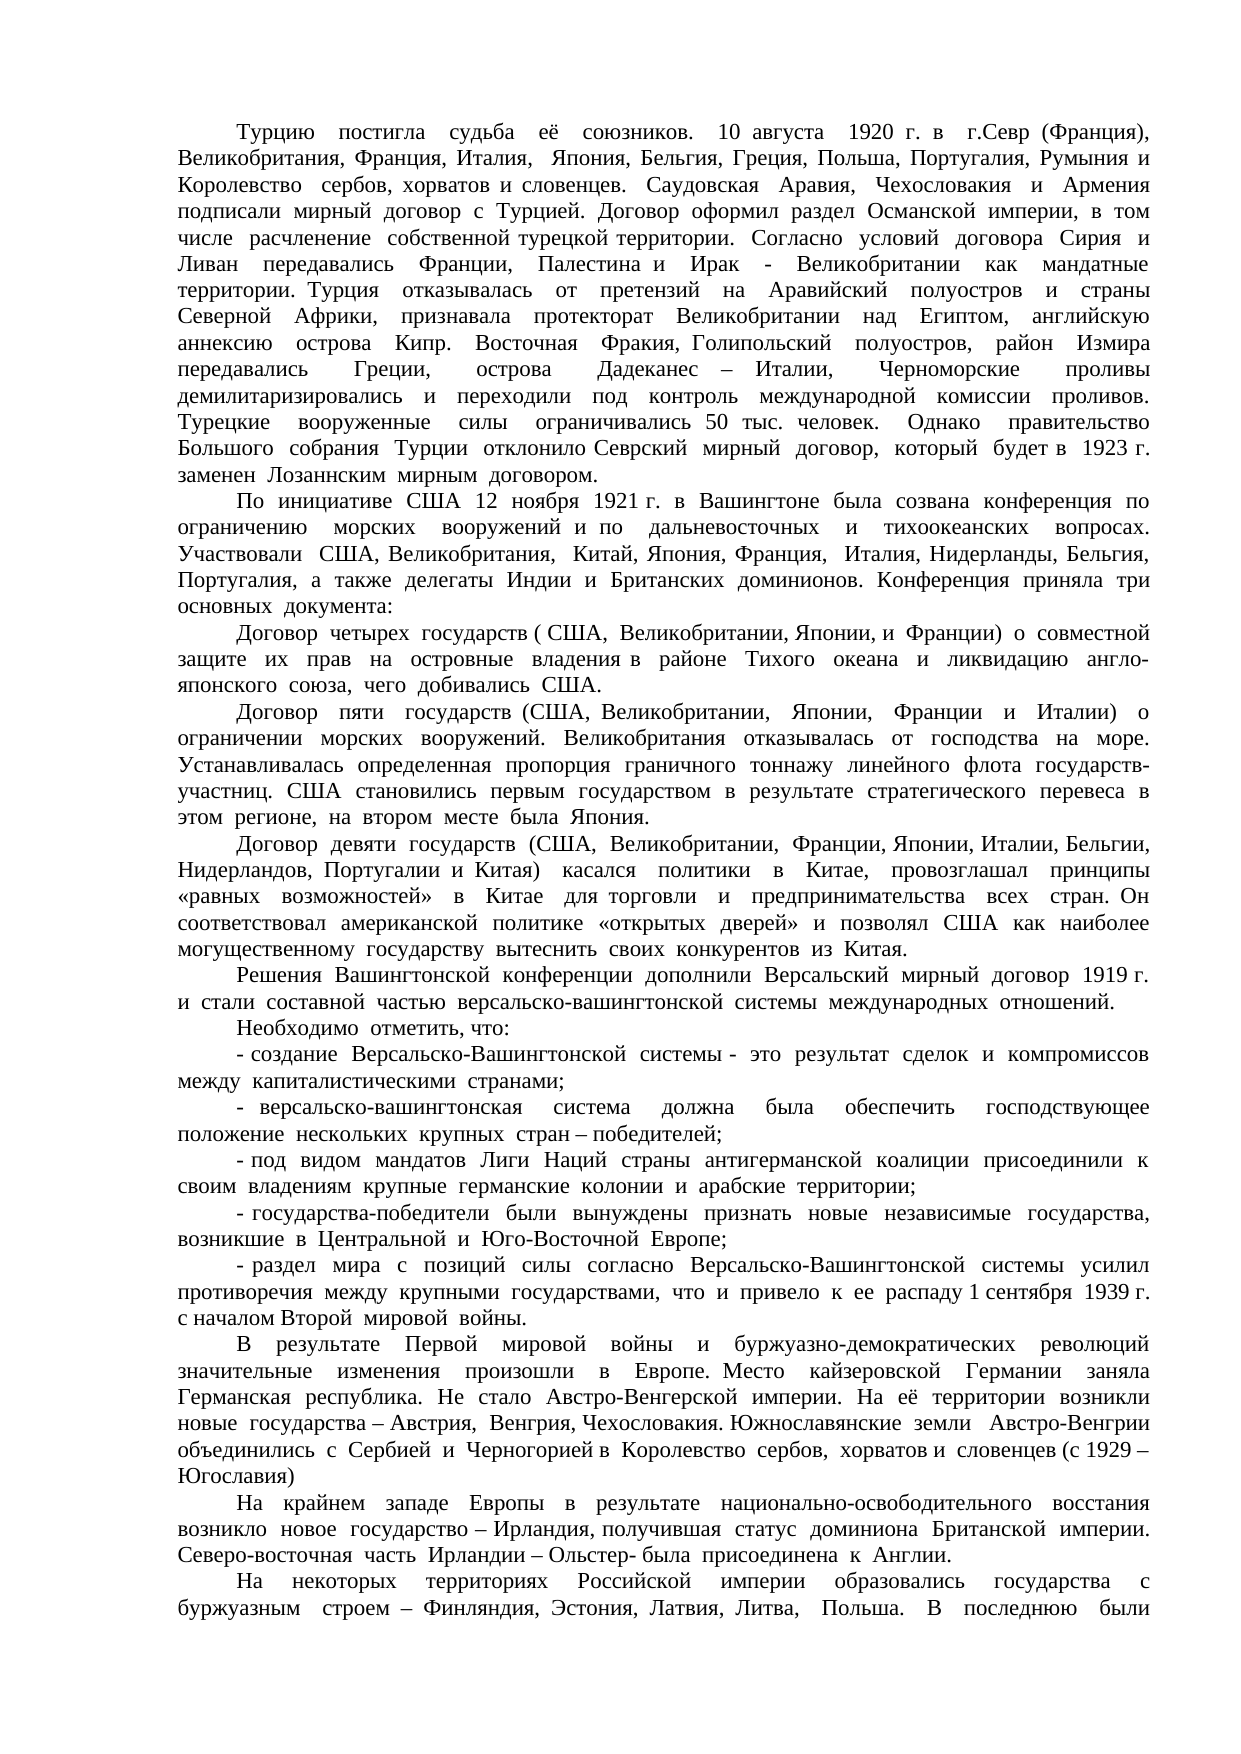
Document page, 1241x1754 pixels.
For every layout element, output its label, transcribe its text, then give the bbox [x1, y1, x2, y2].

text На крайнем западе Европы в результате национально-освободительного восстания возникло новое государство – Ирландия, получившая статус доминиона Британской империи. Северо-восточная часть Ирландии – Ольстер- была присоединена к Англии. [177, 1488, 1152, 1568]
text Договор четырех государств ( США, Великобритании, Японии, и Франции) о совместной защите их прав на островные владения в районе Тихого океана и ликвидацию англо-японского союза, чего добивались США. [177, 619, 1152, 698]
text Договор пяти государств (США, Великобритании, Японии, Франции и Италии) о ограничении морских вооружений. Великобритания отказывалась от господства на море. Устанавливалась определенная пропорция граничного тоннажу линейного флота государств-участниц. США становились первым государством в результате стратегического перевеса в этом регионе, на втором месте была Япония. [177, 698, 1152, 830]
text Необходимо отметить, что: [177, 1014, 1152, 1041]
text Договор девяти государств (США, Великобритании, Франции, Японии, Италии, Бельгии, Нидерландов, Португалии и Китая) касался политики в Китае, провозглашал принципы «равных возможностей» в Китае для торговли и предпринимательства всех стран. Он соответствовал американской политике «открытых дверей» и позволял США как наиболее могущественному государству вытеснить своих конкурентов из Китая. [177, 830, 1152, 961]
text - версальско-вашингтонская система должна была обеспечить господствующее положение нескольких крупных стран – победителей; [177, 1093, 1152, 1146]
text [177, 1568, 1152, 1620]
text - государства-победители были вынуждены признать новые независимые государства, возникшие в Центральной и Юго-Восточной Европе; [177, 1199, 1152, 1251]
text По инициативе США 12 ноября . в Вашингтоне была созвана конференция по ограничению морских вооружений и по дальневосточных и тихоокеанских вопросах. Участвовали США, Великобритания, Китай, Япония, Франция, Италия, Нидерланды, Бельгия, Португалия, а также делегаты Индии и Британских доминионов. Конференция приняла три основных документа: [177, 487, 1152, 619]
text - создание Версальско-Вашингтонской системы - это результат сделок и компромиссов между капиталистическими странами; [177, 1041, 1152, 1093]
text Решения Вашингтонской конференции дополнили Версальский мирный договор . и стали составной частью версальско-вашингтонской системы международных отношений. [177, 961, 1152, 1014]
text - раздел мира с позиций силы согласно Версальско-Вашингтонской системы усилил противоречия между крупными государствами, что и привело к ее распаду 1 сентября . с началом Второй мировой войны. [177, 1251, 1152, 1330]
text - под видом мандатов Лиги Наций страны антигерманской коалиции присоединили к своим владениям крупные германские колонии и арабские территории; [177, 1146, 1152, 1199]
text Турцию постигла судьба её союзников. 10 августа . в г.Севр (Франция), Великобритания, Франция, Италия, Япония, Бельгия, Греция, Польша, Португалия, Румыния и Королевство сербов, хорватов и словенцев. Саудовская Аравия, Чехословакия и Армения подписали мирный договор с Турцией. Договор оформил раздел Османской империи, в том числе расчленение собственной турецкой территории. Согласно условий договора Сирия и Ливан передавались Франции, Палестина и Ирак - Великобритании как мандатные территории. Турция отказывалась от претензий на Аравийский полуостров и страны Северной Африки, признавала протекторат Великобритании над Египтом, английскую аннексию острова Кипр. Восточная Фракия, Голипольский полуостров, район Измира передавались Греции, острова Дадеканес – Италии, Черноморские проливы демилитаризировались и переходили под контроль международной комиссии проливов. Турецкие вооруженные силы ограничивались 50 тыс. человек. Однако правительство Большого собрания Турции отклонило Севрский мирный договор, который будет в . заменен Лозаннским мирным договором. [177, 118, 1152, 487]
text В результате Первой мировой войны и буржуазно-демократических революций значительные изменения произошли в Европе. Место кайзеровской Германии заняла Германская республика. Не стало Австро-Венгерской империи. На её территории возникли новые государства – Австрия, Венгрия, Чехословакия. Южнославянские земли Австро-Венгрии объединились с Сербией и Черногорией в Королевство сербов, хорватов и словенцев (с 1929 – Югославия) [177, 1330, 1152, 1488]
